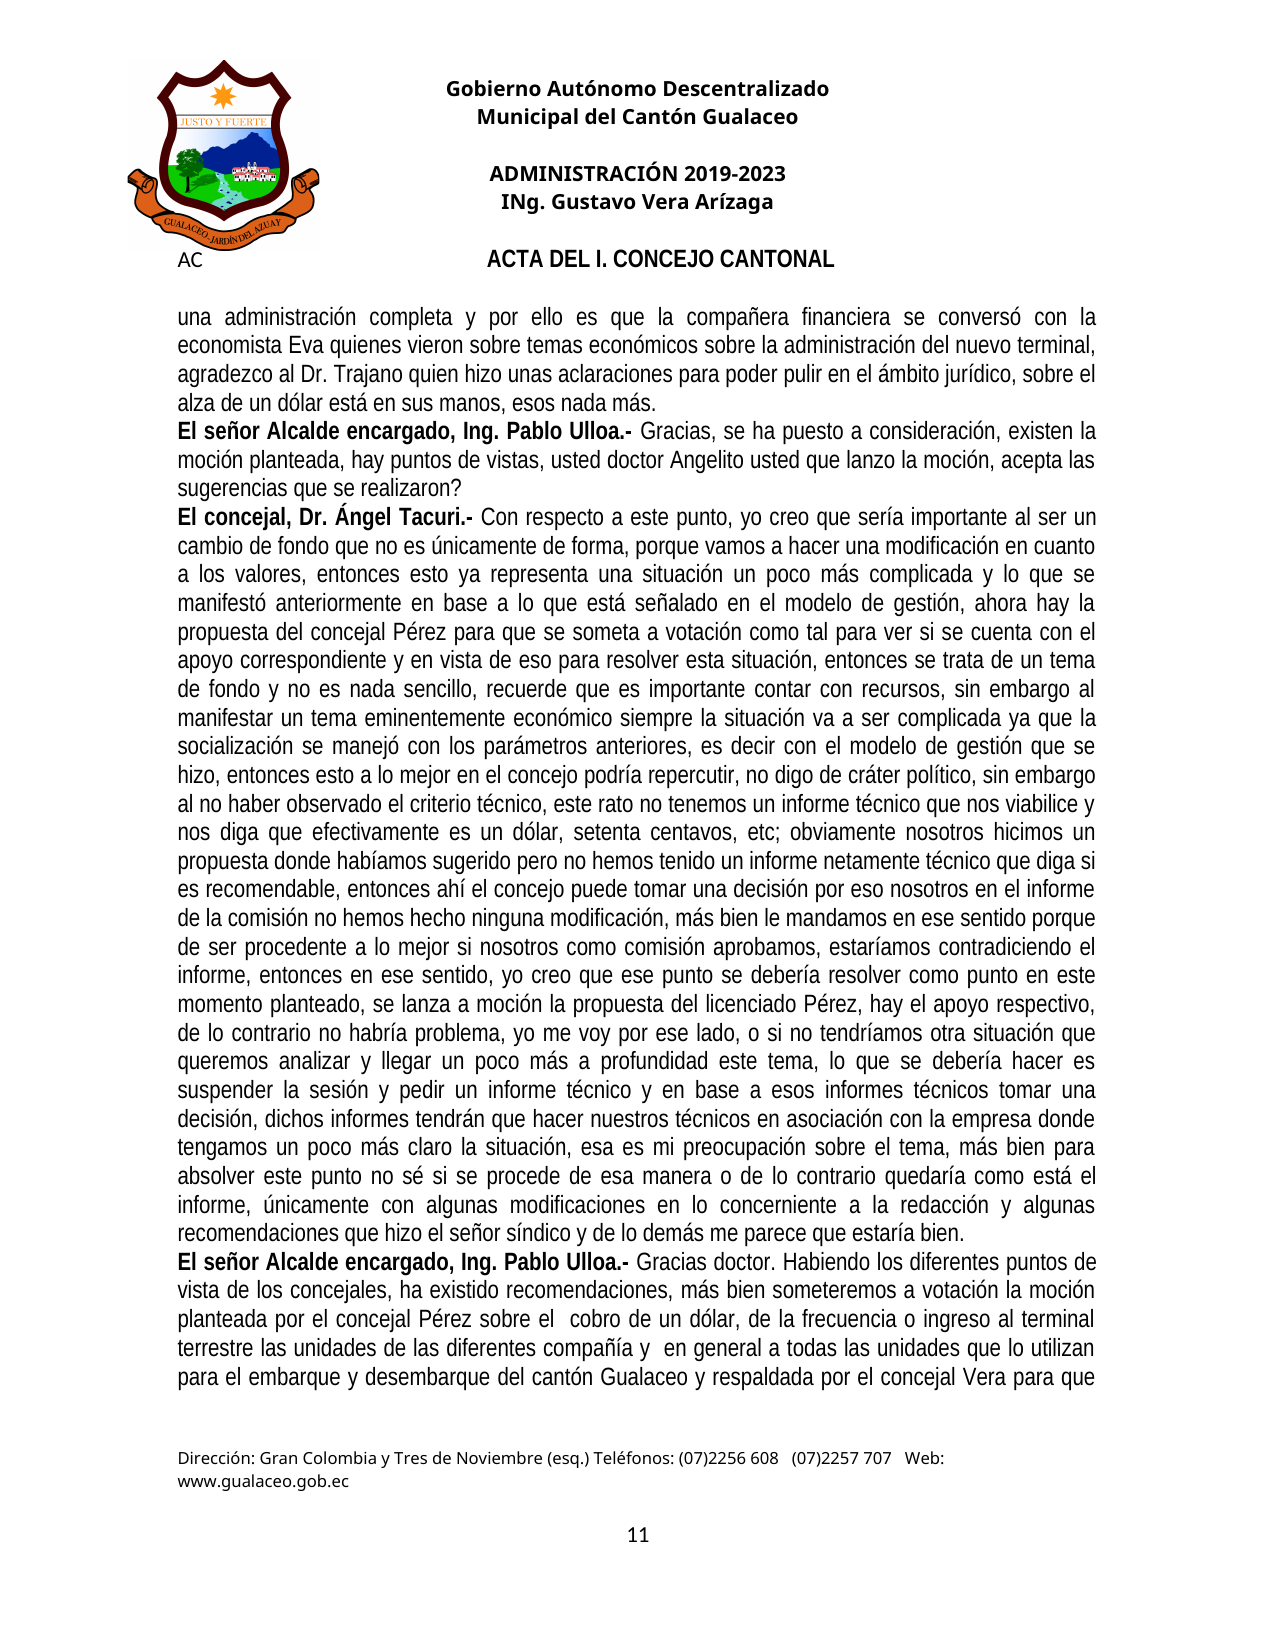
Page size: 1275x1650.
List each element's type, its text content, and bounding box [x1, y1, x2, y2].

text El señor Alcalde encargado, Ing. Pablo Ulloa.- Gracias, se ha puesto a consideración, existen la moción planteada, hay puntos de vistas, usted doctor Angelito usted que lanzo la moción, acepta las sugerencias que se realizaron? [177, 416, 1098, 502]
picture [127, 60, 320, 251]
text El concejal, Dr. Ángel Tacuri.- Con respecto a este punto, yo creo que sería importante al ser un cambio de fondo que no es únicamente de forma, porque vamos a hacer una modificación en cuanto a los valores, entonces esto ya representa una situación un poco más complicada y lo que se manifestó anteriormente en base a lo que está señalado en el modelo de gestión, ahora hay la propuesta del concejal Pérez para que se someta a votación como tal para ver si se cuenta con el apoyo correspondiente y en vista de eso para resolver esta situación, entonces se trata de un tema de fondo y no es nada sencillo, recuerde que es importante contar con recursos, sin embargo al manifestar un tema eminentemente económico siempre la situación va a ser complicada ya que la socialización se manejó con los parámetros anteriores, es decir con el modelo de gestión que se hizo, entonces esto a lo mejor en el concejo podría repercutir, no digo de cráter político, sin embargo al no haber observado el criterio técnico, este rato no tenemos un informe técnico que nos viabilice y nos diga que efectivamente es un dólar, setenta centavos, etc; obviamente nosotros hicimos un propuesta donde habíamos sugerido pero no hemos tenido un informe netamente técnico que diga si es recomendable, entonces ahí el concejo puede tomar una decisión por eso nosotros en el informe de la comisión no hemos hecho ninguna modificación, más bien le mandamos en ese sentido porque de ser procedente a lo mejor si nosotros como comisión aprobamos, estaríamos contradiciendo el informe, entonces en ese sentido, yo creo que ese punto se debería resolver como punto en este momento planteado, se lanza a moción la propuesta del licenciado Pérez, hay el apoyo respectivo, de lo contrario no habría problema, yo me voy por ese lado, o si no tendríamos otra situación que queremos analizar y llegar un poco más a profundidad este tema, lo que se debería hacer es suspender la sesión y pedir un informe técnico y en base a esos informes técnicos tomar una decisión, dichos informes tendrán que hacer nuestros técnicos en asociación con la empresa donde tengamos un poco más claro la situación, esa es mi preocupación sobre el tema, más bien para absolver este punto no sé si se procede de esa manera o de lo contrario quedaría como está el informe, únicamente con algunas modificaciones en lo concerniente a la redacción y algunas recomendaciones que hizo el señor síndico y de lo demás me parece que estaría bien. [177, 502, 1098, 1247]
